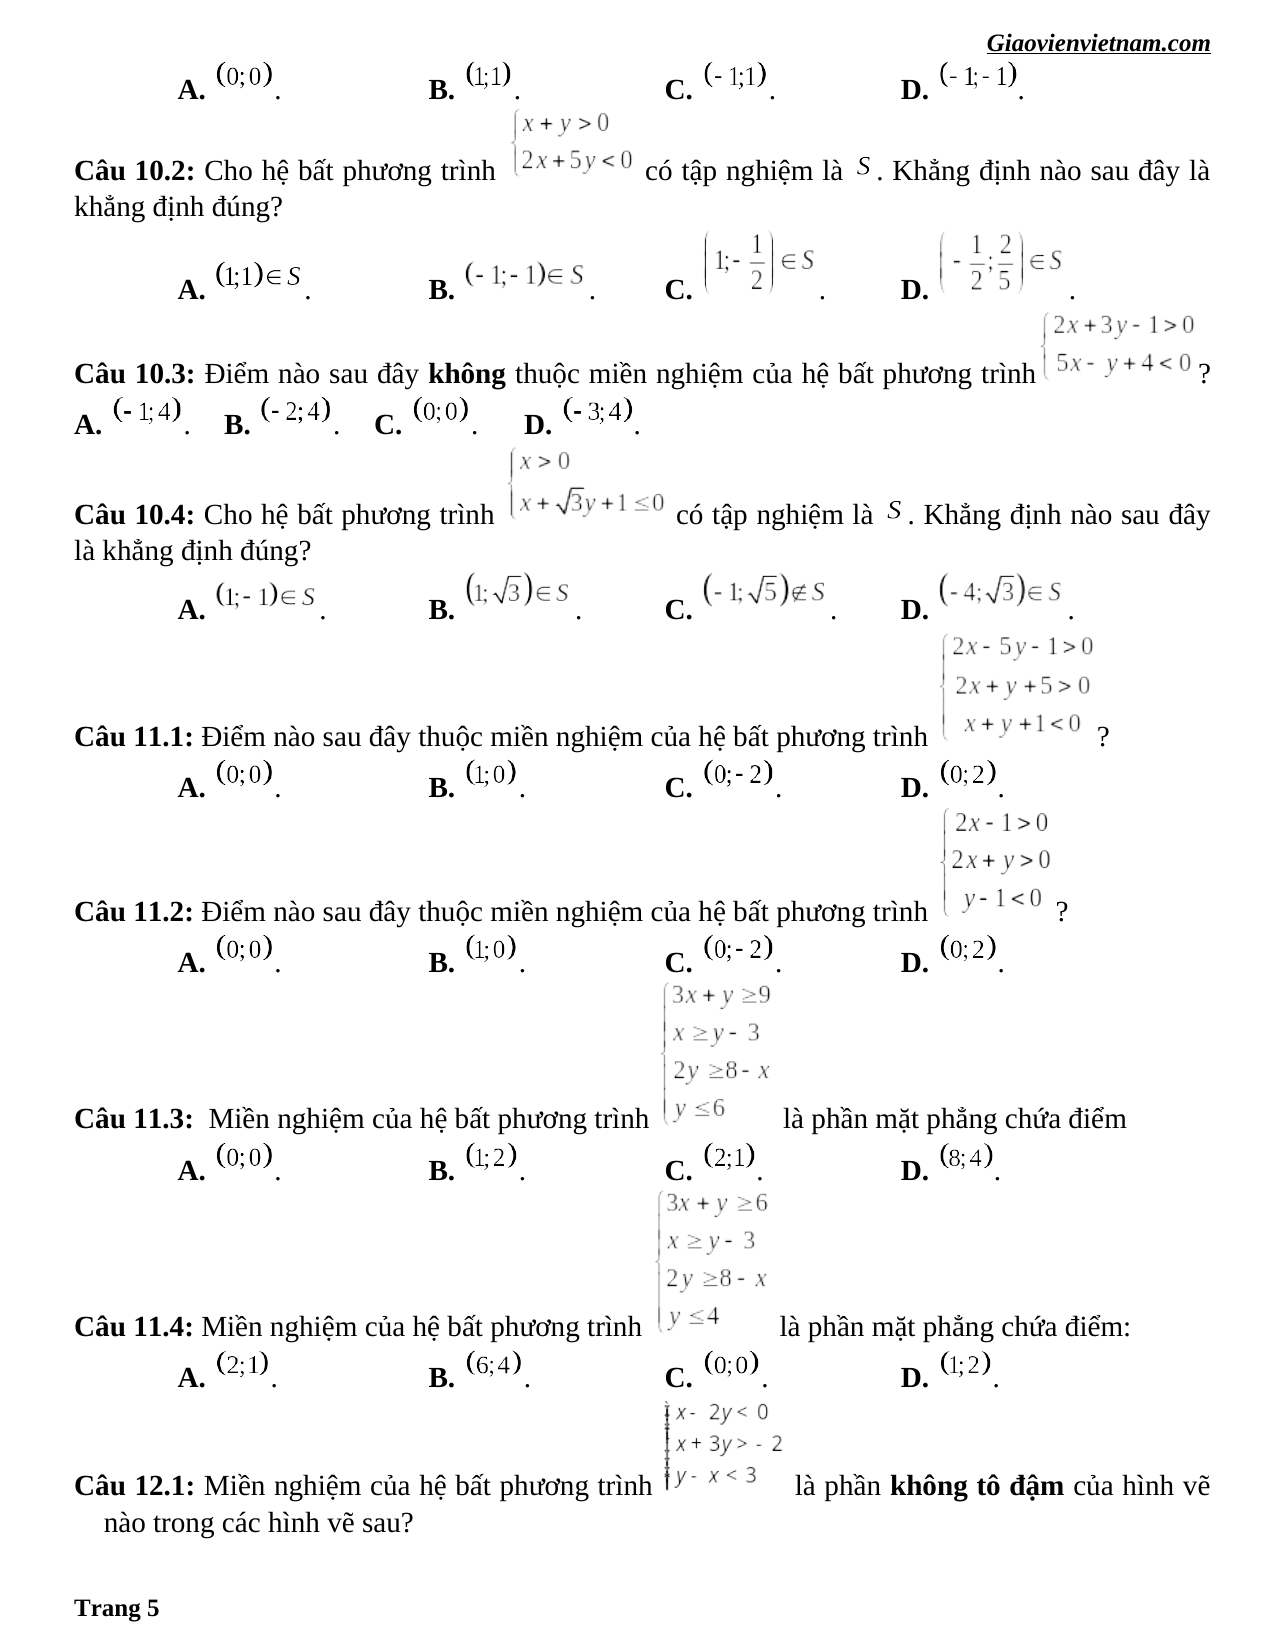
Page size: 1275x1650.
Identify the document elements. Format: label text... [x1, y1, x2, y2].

text Câu 12.1: Miền nghiệm của hệ bất phương trình là phần không tô đậm của hình vẽ nào trong các hình vẽ sau? [74, 1397, 1211, 1539]
text Câu 10.2: Cho hệ bất phương trình có tập nghiệm là . Khẳng định nào sau đây là khẳng định đúng? [74, 106, 1211, 223]
text Câu 11.3: Miền nghiệm của hệ bất phương trình là phần mặt phẳng chứa điểm [74, 979, 1211, 1135]
text A. . B. . C. . D. . [177, 226, 1211, 306]
list A. . B. . C. . D. . [177, 755, 1211, 804]
text Câu 10.3: Điểm nào sau đây không thuộc miền nghiệm của hệ bất phương trình?A. . B. . C. . D. . [74, 308, 1211, 441]
list A. . B. . C. . D. . [177, 930, 1211, 979]
text Câu 11.2: Điểm nào sau đây thuộc miền nghiệm của hệ bất phương trình ? [74, 804, 1211, 927]
text A. . B. . C. . D. . [177, 1345, 1211, 1394]
text Câu 10.4: Cho hệ bất phương trình có tập nghiệm là . Khẳng định nào sau đây là khẳng định đúng? [74, 443, 1211, 567]
list A. . B. . C. . D. . [177, 1138, 1211, 1186]
text A. . B. . C. . D. . [177, 570, 1211, 626]
text Câu 11.1: Điểm nào sau đây thuộc miền nghiệm của hệ bất phương trình ? [74, 628, 1211, 752]
text Câu 11.4: Miền nghiệm của hệ bất phương trình là phần mặt phẳng chứa điểm: [74, 1186, 1211, 1343]
list A. . B. . C. . D. . [177, 57, 1211, 106]
